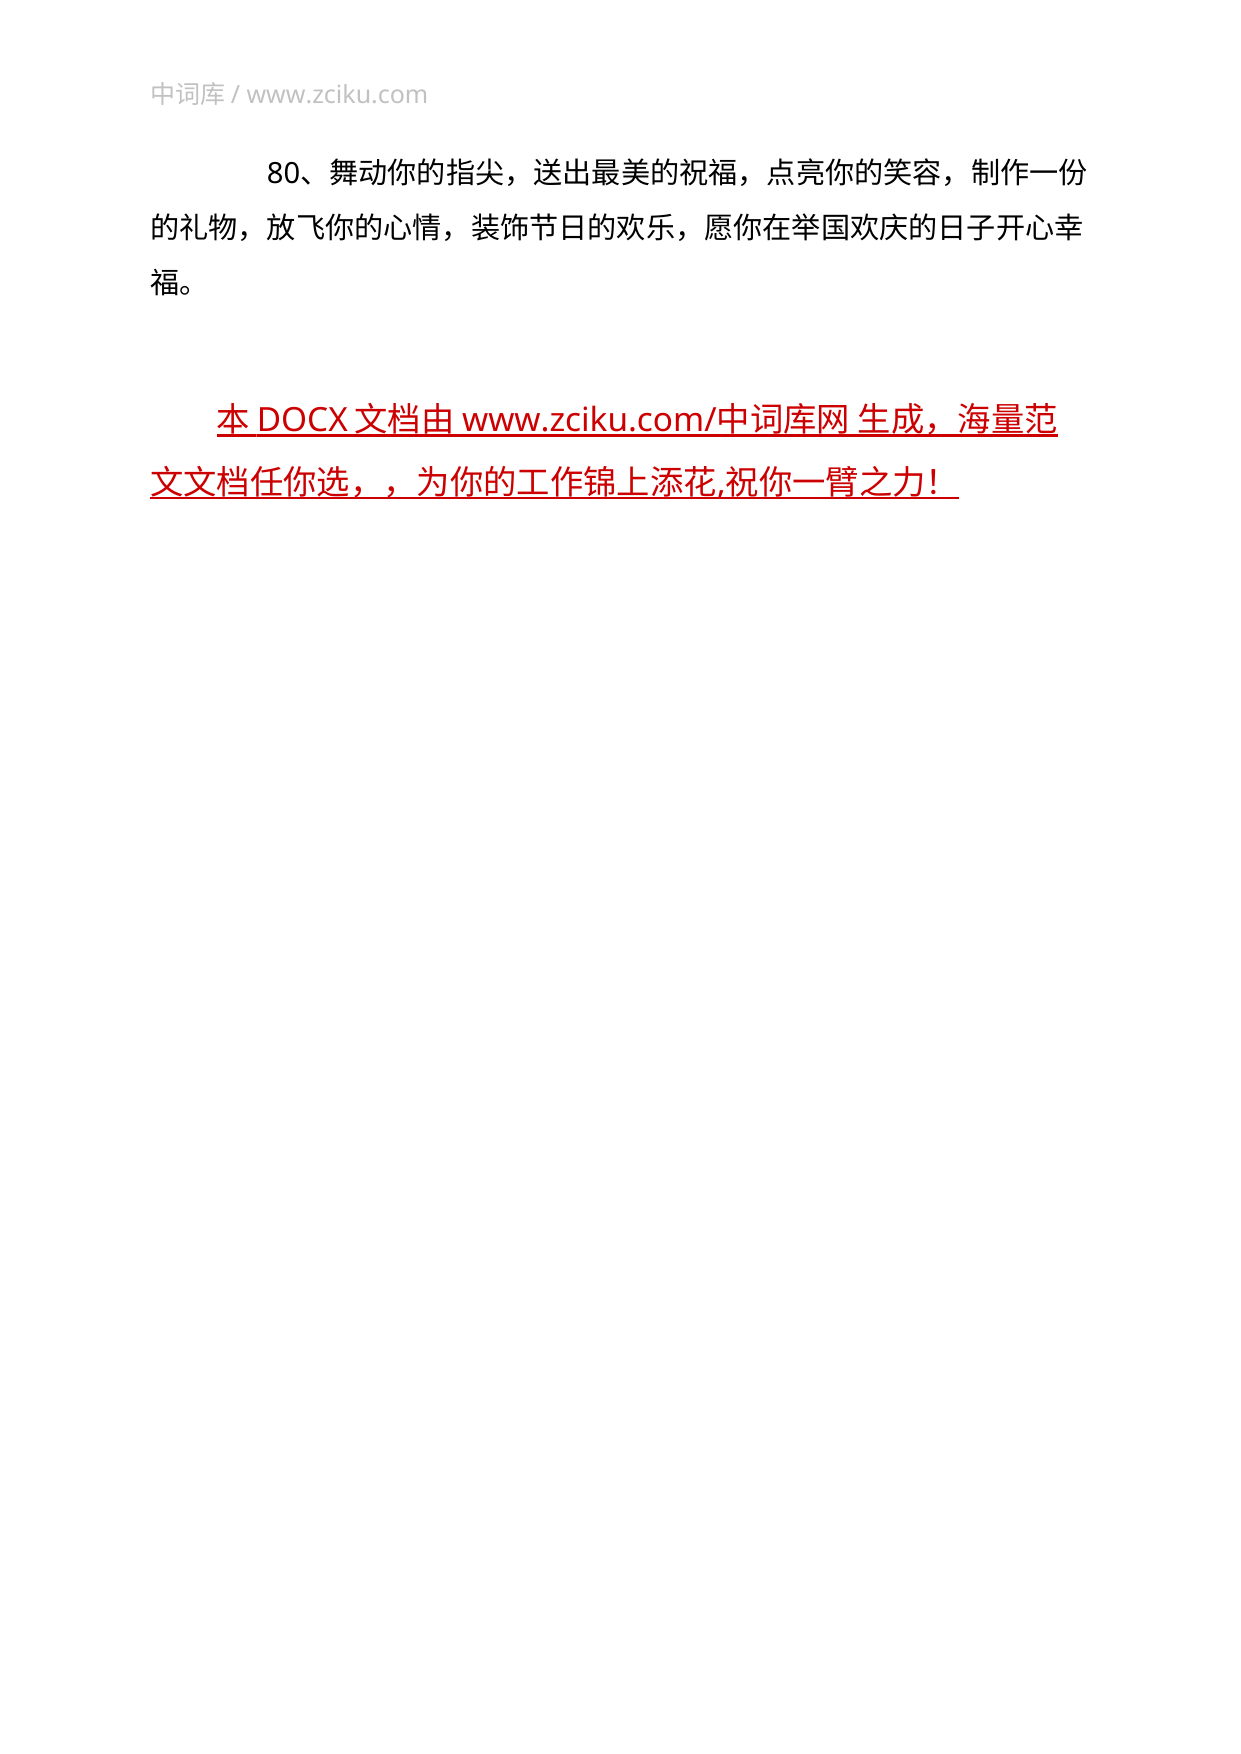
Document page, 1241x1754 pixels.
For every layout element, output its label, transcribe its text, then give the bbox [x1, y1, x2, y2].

text 本DOCX文档由 www.zciku.com/中词库网 生成，海量范文文档任你选，，为你的工作锦上添花,祝你一臂之力！ [150, 393, 1090, 504]
text 80、舞动你的指尖，送出最美的祝福，点亮你的笑容，制作一份的礼物，放飞你的心情，装饰节日的欢乐，愿你在举国欢庆的日子开心幸福。 [150, 150, 1090, 302]
